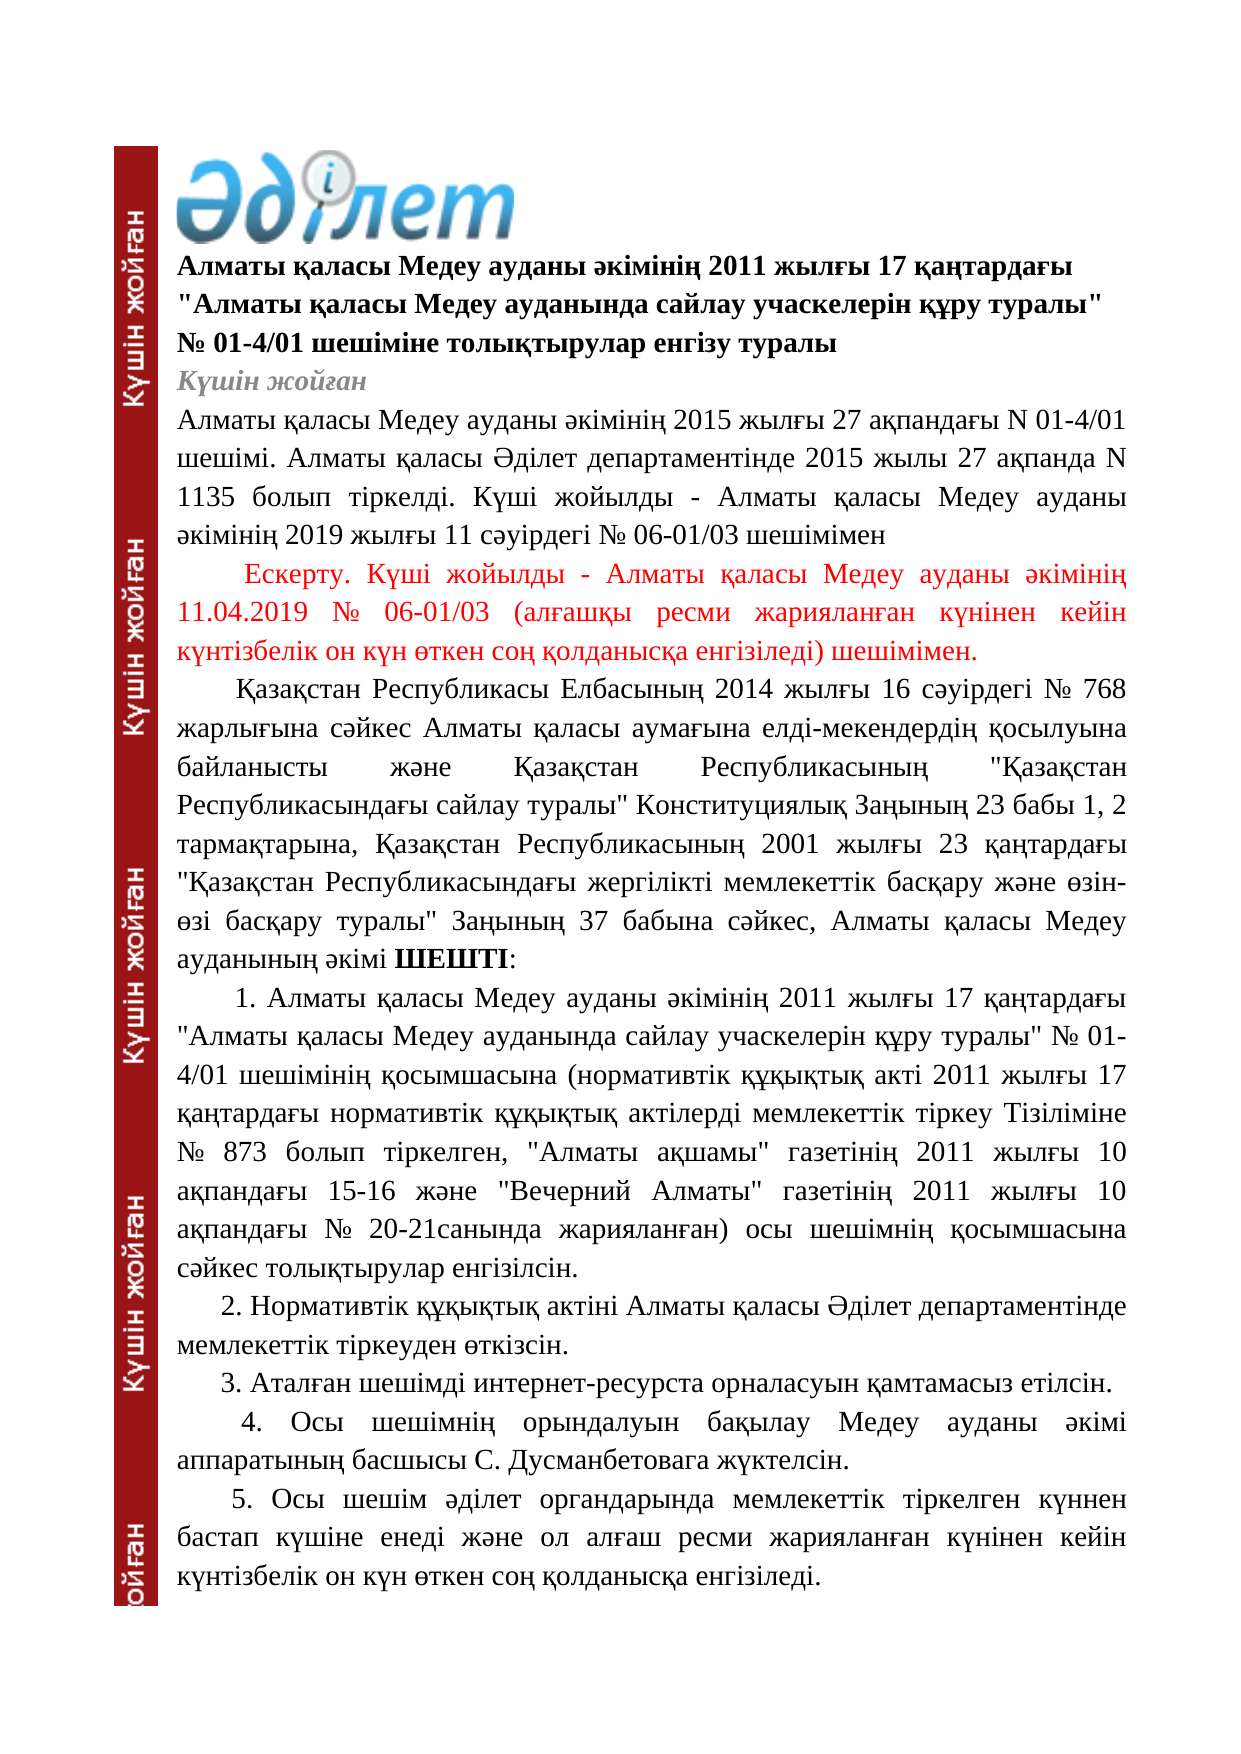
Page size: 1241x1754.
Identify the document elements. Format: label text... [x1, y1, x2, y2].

picture [114, 667, 158, 672]
text 1. Алматы қаласы Медеу ауданы әкімінің 2011 жылғы 17 қаңтардағы "Алматы қаласы Медеу ауданында сайлау учаскелерін құру туралы" № 01-4/01 шешімінің қосымшасына (нормативтік құқықтық акті 2011 жылғы 17 қаңтардағы нормативтік құқықтық актілерді мемлекеттік тіркеу Тізіліміне № 873 болып тіркелген, "Алматы ақшамы" газетінің 2011 жылғы 10 ақпандағы 15-16 және "Вечерний Алматы" газетінің 2011 жылғы 10 ақпандағы № 20-21санында жарияланған) осы шешімнің қосымшасына сәйкес толықтырулар енгізілсін. [112, 980, 1128, 1283]
picture [114, 975, 158, 980]
text Алматы қаласы Медеу ауданы әкімінің 2011 жылғы 17 қаңтардағы "Алматы қаласы Медеу ауданында сайлау учаскелерін құру туралы" № 01-4/01 шешіміне толықтырулар енгізу туралы [112, 248, 1128, 358]
picture [114, 1399, 158, 1404]
picture [114, 146, 158, 248]
text Күшін жойған [112, 363, 1128, 397]
picture [114, 1283, 158, 1288]
text 5. Осы шешім әділет органдарында мемлекеттік тіркелген күннен бастап күшіне енеді және ол алғаш ресми жарияланған күнінен кейін күнтізбелік он күн өткен соң қолданысқа енгізіледі. [112, 1481, 1128, 1592]
text 4. Осы шешімнің орындалуын бақылау Медеу ауданы әкімі аппаратының басшысы С. Дусманбетовага жүктелсін. [112, 1404, 1128, 1476]
text 3. Аталған шешімді интернет-ресурста орналасуын қамтамасыз етілсін. [112, 1365, 1128, 1399]
picture [114, 551, 158, 556]
picture [114, 1476, 158, 1481]
text Қазақстан Республикасы Елбасының 2014 жылғы 16 сәуірдегі № 768 жарлығына сәйкес Алматы қаласы аумағына елді-мекендердің қосылуына байланысты және Қазақстан Республикасының "Қазақстан Республикасындағы сайлау туралы" Конституциялық Заңының 23 бабы 1, 2 тармақтарына, Қазақстан Республикасының 2001 жылғы 23 қаңтардағы "Қазақстан Республикасындағы жергілікті мемлекеттік басқару және өзін-өзі басқару туралы" Заңының 37 бабына сәйкес, Алматы қаласы Медеу ауданының әкімі ШЕШТІ: [112, 672, 1128, 975]
picture [176, 150, 515, 244]
picture [114, 1592, 158, 1606]
text Ескерту. Күші жойылды - Алматы қаласы Медеу ауданы әкімінің 11.04.2019 № 06-01/03 (алғашқы ресми жарияланған күнінен кейін күнтізбелік он күн өткен соң қолданысқа енгізіледі) шешімімен. [112, 556, 1128, 667]
picture [114, 397, 158, 402]
picture [114, 358, 158, 363]
text 2. Нормативтік құқықтық актіні Алматы қаласы Әділет департаментінде мемлекеттік тіркеуден өткізсін. [112, 1288, 1128, 1360]
picture [114, 1360, 158, 1365]
text Алматы қаласы Медеу ауданы әкімінің 2015 жылғы 27 ақпандағы N 01-4/01 шешімі. Алматы қаласы Әділет департаментінде 2015 жылы 27 ақпанда N 1135 болып тіркелді. Күші жойылды - Алматы қаласы Медеу ауданы әкімінің 2019 жылғы 11 сәуірдегі № 06-01/03 шешімімен [112, 402, 1128, 551]
